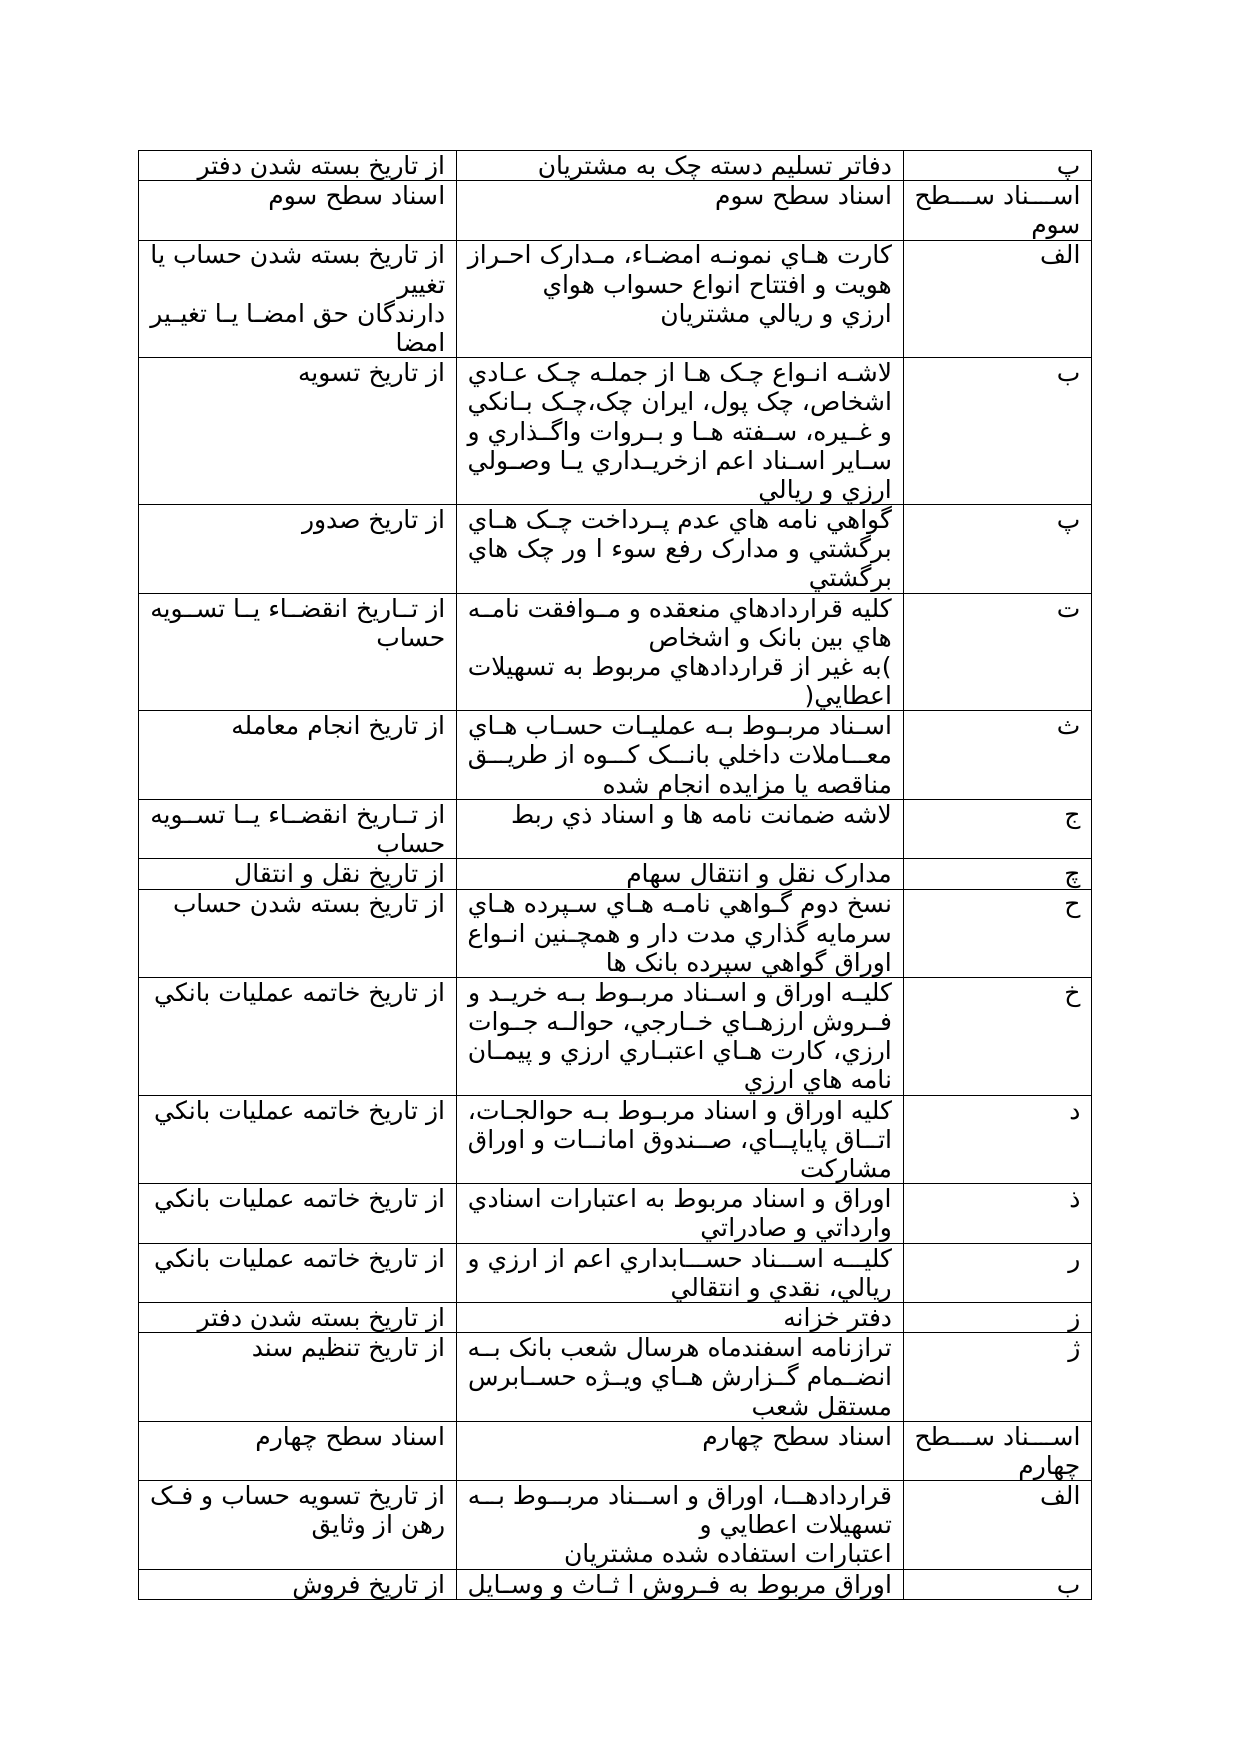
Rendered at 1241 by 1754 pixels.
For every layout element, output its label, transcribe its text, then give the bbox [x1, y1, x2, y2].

table_cell پ [904, 151, 1091, 180]
table_cell ترازنامه اسفندماه هرسال شعب بانک به انضمام گزارش هاي ويژه حسابرس مستقل شعب [457, 1333, 903, 1421]
table_cell دفتر خزانه [457, 1303, 903, 1332]
table_cell چ [904, 859, 1091, 888]
table_cell دفاتر تسليم دسته چک به مشتريان [457, 151, 903, 180]
table_cell از تاريخ فروش [139, 1570, 456, 1599]
table_cell اوراق و اسناد مربوط به اعتبارات اسنادي وارداتي و صادراتي [457, 1184, 903, 1243]
table_cell د [904, 1096, 1091, 1183]
table_cell ت [904, 594, 1091, 710]
table_cell اسناد سطح چهارم [457, 1422, 903, 1480]
table_cell از تاريخ خاتمه عمليات بانکي [139, 978, 456, 1095]
table_cell از تاريخ نقل و انتقال [139, 859, 456, 888]
table_cell کارت هاي نمونه امضاء، مدارک احراز هويت و افتتاح انواع حسواب هواي ارزي و ريالي مشتريان [457, 241, 903, 357]
table_cell از تاريخ انقضاء يا تسويه حساب [139, 800, 456, 858]
table_cell پ [904, 505, 1091, 593]
table_cell نسخ دوم گواهي نامه هاي سپرده هاي سرمايه گذاري مدت دار و همچنين انواع اوراق گواهي سپرده بانک ها [457, 890, 903, 977]
table_cell کليه اوراق و اسناد مربوط به خريد و فروش ارزهاي خارجي، حواله جوات ارزي، کارت هاي اعتباري ارزي و پيمان نامه هاي ارزي [457, 978, 903, 1095]
table_cell اسناد مربوط به عمليات حساب هاي معاملات داخلي بانک کوه از طريق مناقصه يا مزايده انجام شده [457, 711, 903, 799]
table_cell مدارک نقل و انتقال سهام [457, 859, 903, 888]
table_cell از تاريخ خاتمه عمليات بانکي [139, 1184, 456, 1243]
table_cell الف [904, 241, 1091, 357]
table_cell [457, 1570, 903, 1599]
table_cell از تاريخ تسويه [139, 358, 456, 504]
table_cell از تاريخ خاتمه عمليات بانکي [139, 1096, 456, 1183]
table_cell اسناد سطح سوم [457, 181, 903, 239]
table_cell ژ [904, 1333, 1091, 1421]
table_cell کليه قراردادهاي منعقده و موافقت نامه هاي بين بانک و اشخاص )به غير از قراردادهاي مربوط به تسهيلات اعطايي( [457, 594, 903, 710]
table_cell از تاريخ بسته شدن حساب يا تغيير دارندگان حق امضا يا تغيير امضا [139, 241, 456, 357]
table_cell از تاريخ صدور [139, 505, 456, 593]
table_cell کليه اوراق و اسناد مربوط به حوالجات، اتاق پاياپاي، صندوق امانات و اوراق مشارکت [457, 1096, 903, 1183]
table_cell از تاريخ بسته شدن دفتر [139, 151, 456, 180]
table_cell قراردادها، اوراق و اسناد مربوط به تسهيلات اعطايي و اعتبارات استفاده شده مشتريان [457, 1481, 903, 1569]
table_cell ذ [904, 1184, 1091, 1243]
table_cell ب [904, 1570, 1091, 1599]
table_cell اسناد سطح چهارم [904, 1422, 1091, 1480]
table_cell لاشه ضمانت نامه ها و اسناد ذي ربط [457, 800, 903, 858]
table_cell ب [904, 358, 1091, 504]
table_cell ز [904, 1303, 1091, 1332]
table_cell ج [904, 800, 1091, 858]
table_cell لاشه انواع چک ها از جمله چک عادي اشخاص، چک پول، ايران چک،چک بانکي و غيره، سفته ها و بروات واگذاري و ساير اسناد اعم ازخريداري يا وصولي ارزي و ريالي [457, 358, 903, 504]
table_cell خ [904, 978, 1091, 1095]
table_cell اسناد سطح چهارم [139, 1422, 456, 1480]
table_cell گواهي نامه هاي عدم پرداخت چک هاي برگشتي و مدارک رفع سوء ا ور چک هاي برگشتي [457, 505, 903, 593]
table_cell الف [904, 1481, 1091, 1569]
table_cell اسناد سطح سوم [904, 181, 1091, 239]
table_cell اسناد سطح سوم [139, 181, 456, 239]
table_cell ر [904, 1244, 1091, 1302]
table_cell ح [904, 890, 1091, 977]
table_cell از تاريخ خاتمه عمليات بانکي [139, 1244, 456, 1302]
table_cell از تاريخ انقضاء يا تسويه حساب [139, 594, 456, 710]
table_cell کليه اسناد حسابداري اعم از ارزي و ريالي، نقدي و انتقالي [457, 1244, 903, 1302]
table_cell از تاريخ بسته شدن حساب [139, 890, 456, 977]
table_cell از تاريخ انجام معامله [139, 711, 456, 799]
table_cell از تاريخ بسته شدن دفتر [139, 1303, 456, 1332]
table_cell از تاريخ تسويه حساب و فک رهن از وثایق [139, 1481, 456, 1569]
table_cell ث [904, 711, 1091, 799]
table_cell از تاريخ تنظيم سند [139, 1333, 456, 1421]
